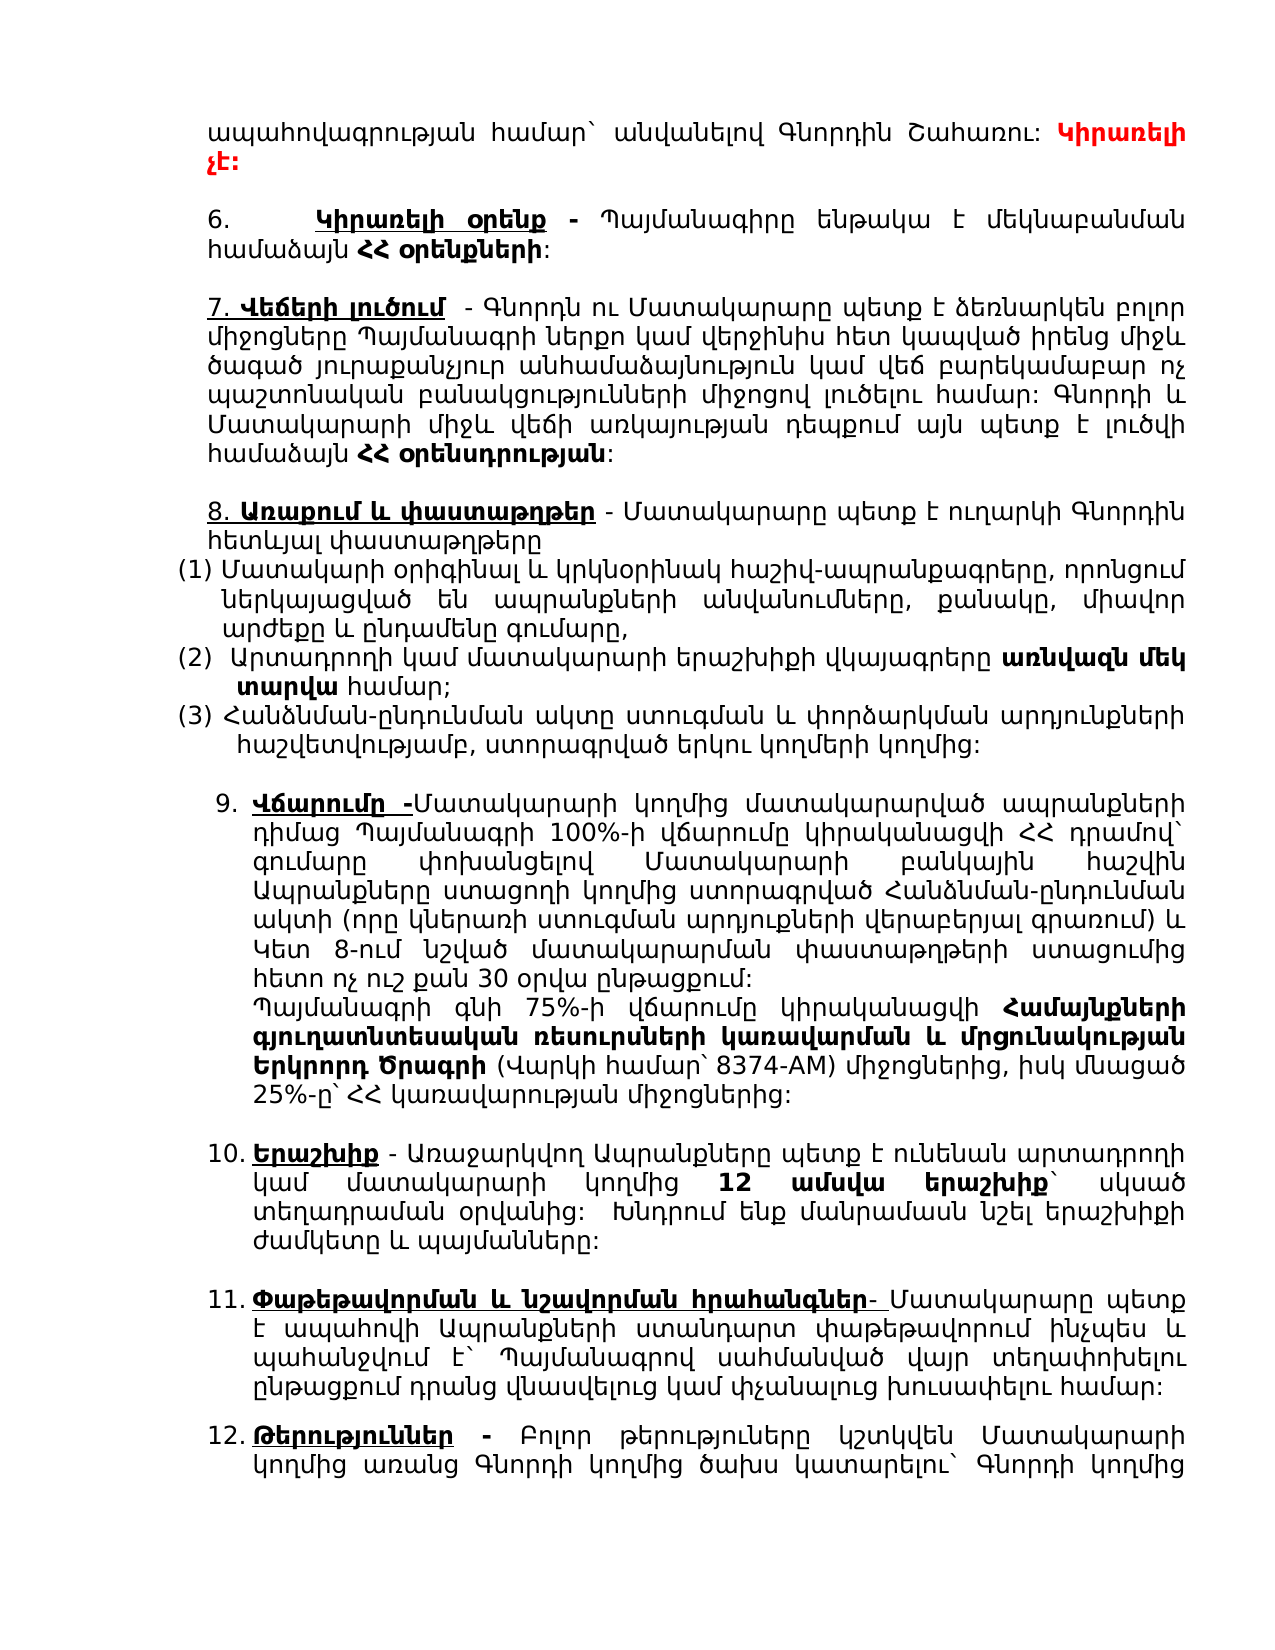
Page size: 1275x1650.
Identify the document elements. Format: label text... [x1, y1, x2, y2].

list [207, 1421, 1186, 1479]
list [207, 118, 1186, 176]
text 6. Կիրառելի օրենք - Պայմանագիրը ենթակա է մեկնաբանման համաձայն ՀՀ օրենքների: [207, 206, 1186, 264]
list Երաշխիք - Առաջարկվող Ապրանքները պետք է ունենան արտադրողի կամ մատակարարի կողմից 12 ամսվա երաշխիք` սկսած տեղադրաման օրվանից: Խնդրում ենք մանրամասն նշել երաշխիքի ժամկետը և պայմանները: [207, 1139, 1186, 1256]
text (1) Մատակարի օրիգինալ և կրկնօրինակ հաշիվ-ապրանքագրերը, որոնցում ներկայացված են ապրանքների անվանումները, քանակը, միավոր արժեքը և ընդամենը գումարը, [177, 556, 1186, 643]
text (2) Արտադրողի կամ մատակարարի երաշխիքի վկայագրերը առնվազն մեկ տարվա համար; [177, 643, 1186, 701]
list Վճարումը -Մատակարարի կողմից մատակարարված ապրանքների դիմաց Պայմանագրի 100%-ի վճարումը կիրականացվի ՀՀ դրամով` գումարը փոխանցելով Մատակարարի բանկային հաշվին Ապրանքները ստացողի կողմից ստորագրված Հանձնման-ընդունման ակտի (որը կներառի ստուգման արդյուքների վերաբերյալ գրառում) և Կետ 8-ում նշված մատակարարման փաստաթղթերի ստացումից հետո ոչ ուշ քան 30 օրվա ընթացքում: [215, 789, 1186, 993]
text 8. Առաքում և փաստաթղթեր - Մատակարարը պետք է ուղարկի Գնորդին հետևյալ փաստաթղթերը [207, 497, 1186, 556]
text (3) Հանձնման-ընդունման ակտը ստուգման և փորձարկման արդյունքների հաշվետվությամբ, ստորագրված երկու կողմերի կողմից: [177, 701, 1186, 760]
list Փաթեթավորման և նշավորման հրահանգներ- Մատակարարը պետք է ապահովի Ապրանքների ստանդարտ փաթեթավորում ինչպես և պահանջվում է` Պայմանագրով սահմանված վայր տեղափոխելու ընթացքում դրանց վնասվելուց կամ փչանալուց խուսափելու համար: [207, 1285, 1186, 1401]
text 7. Վեճերի լուծում - Գնորդն ու Մատակարարը պետք է ձեռնարկեն բոլոր միջոցները Պայմանագրի ներքո կամ վերջինիս հետ կապված իրենց միջև ծագած յուրաքանչյուր անհամաձայնություն կամ վեճ բարեկամաբար ոչ պաշտոնական բանակցությունների միջոցով լուծելու համար: Գնորդի և Մատակարարի միջև վեճի առկայության դեպքում այն պետք է լուծվի համաձայն ՀՀ օրենսդրության: [207, 293, 1186, 468]
list Պայմանագրի գնի 75%-ի վճարումը կիրականացվի Համայնքների գյուղատնտեսական ռեսուրսների կառավարման և մրցունակության Երկրորդ Ծրագրի (Վարկի համար՝ 8374-AM) միջոցներից, իսկ մնացած 25%-ը՝ ՀՀ կառավարության միջոցներից: [252, 993, 1186, 1110]
